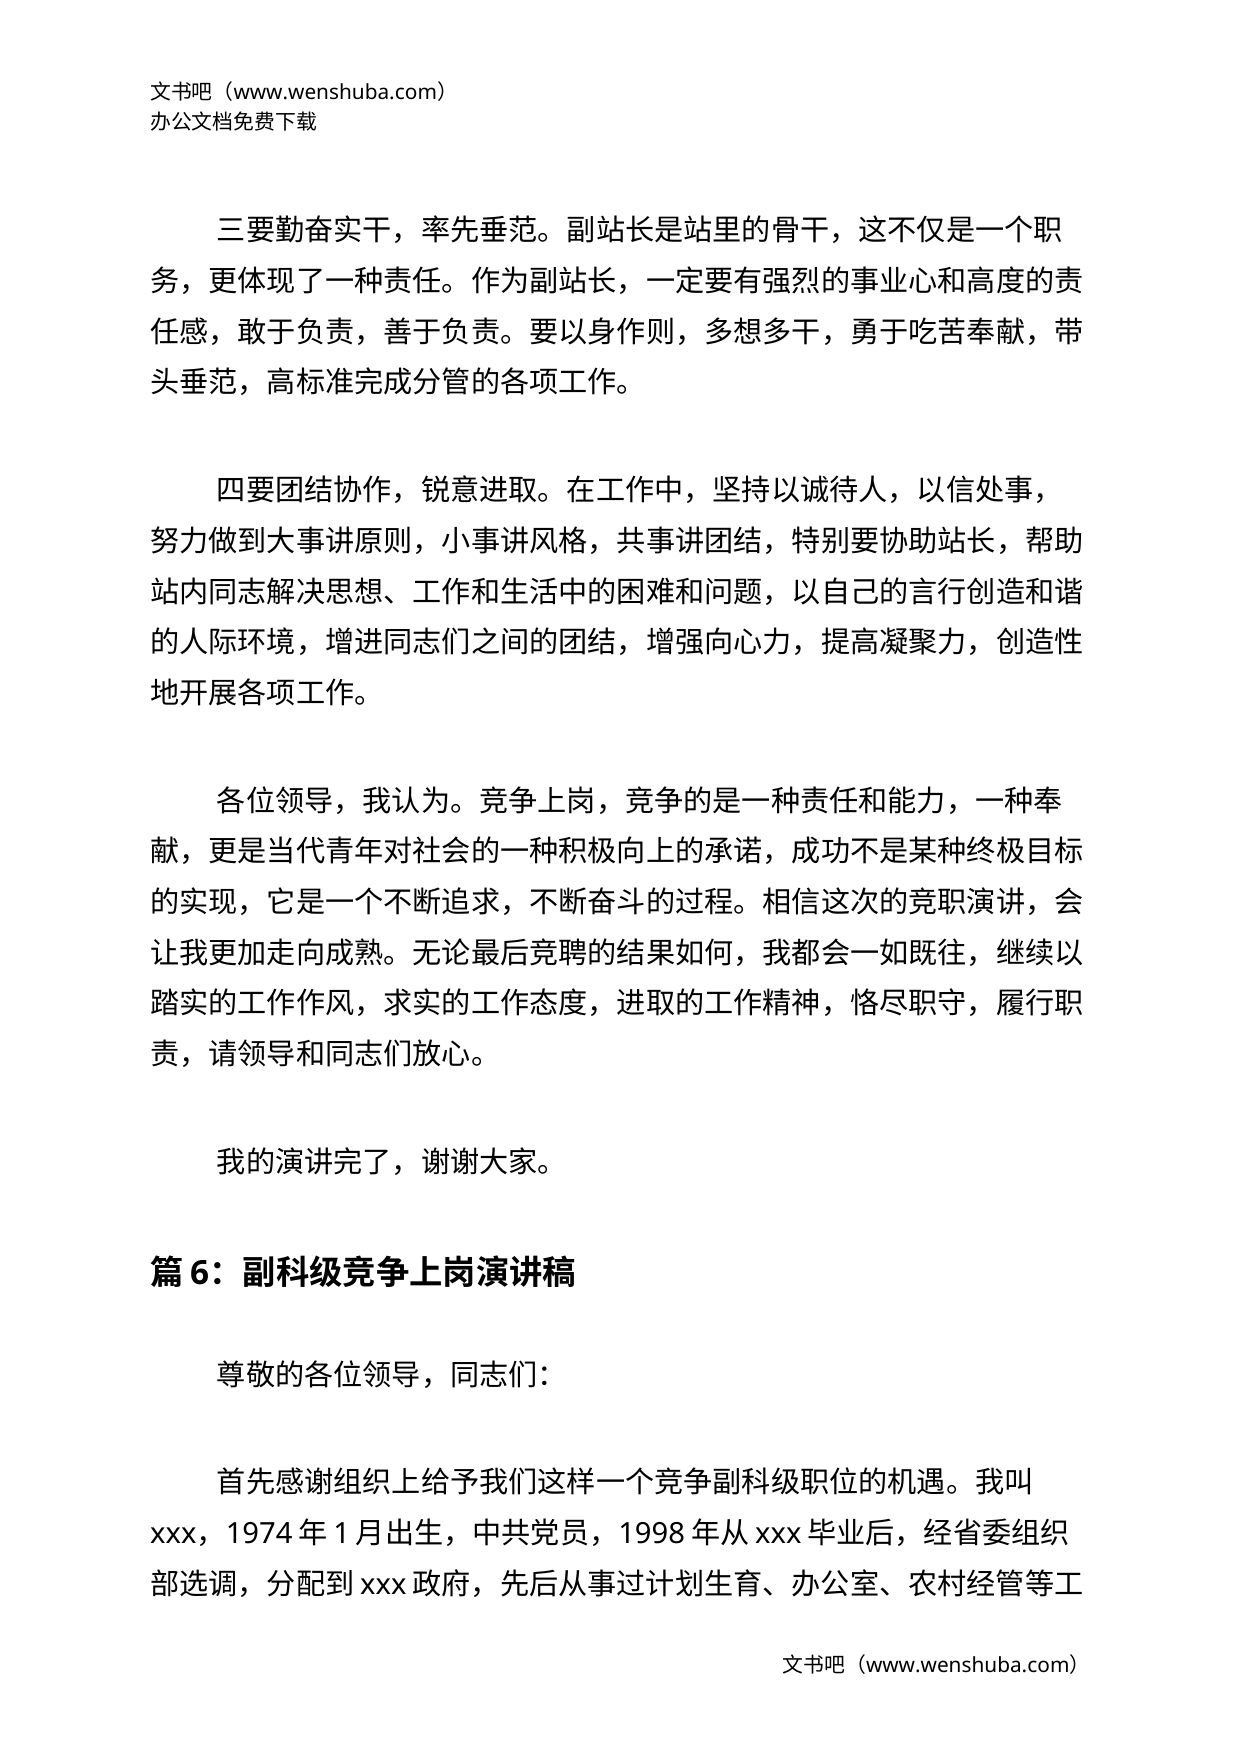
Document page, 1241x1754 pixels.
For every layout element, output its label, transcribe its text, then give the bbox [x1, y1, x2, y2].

text 四要团结协作，锐意进取。在工作中，坚持以诚待人，以信处事，努力做到大事讲原则，小事讲风格，共事讲团结，特别要协助站长，帮助站内同志解决思想、工作和生活中的困难和问题，以自己的言行创造和谐的人际环境，增进同志们之间的团结，增强向心力，提高凝聚力，创造性地开展各项工作。 [150, 467, 1090, 712]
text 三要勤奋实干，率先垂范。副站长是站里的骨干，这不仅是一个职务，更体现了一种责任。作为副站长，一定要有强烈的事业心和高度的责任感，敢于负责，善于负责。要以身作则，多想多干，勇于吃苦奉献，带头垂范，高标准完成分管的各项工作。 [150, 207, 1090, 401]
text 篇6：副科级竞争上岗演讲稿 [150, 1246, 1090, 1294]
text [150, 1459, 1090, 1603]
text 尊敬的各位领导，同志们： [150, 1351, 1090, 1394]
text 各位领导，我认为。竞争上岗，竞争的是一种责任和能力，一种奉献，更是当代青年对社会的一种积极向上的承诺，成功不是某种终极目标的实现，它是一个不断追求，不断奋斗的过程。相信这次的竞职演讲，会让我更加走向成熟。无论最后竞聘的结果如何，我都会一如既往，继续以踏实的工作作风，求实的工作态度，进取的工作精神，恪尽职守，履行职责，请领导和同志们放心。 [150, 777, 1090, 1073]
text 我的演讲完了，谢谢大家。 [150, 1138, 1090, 1181]
